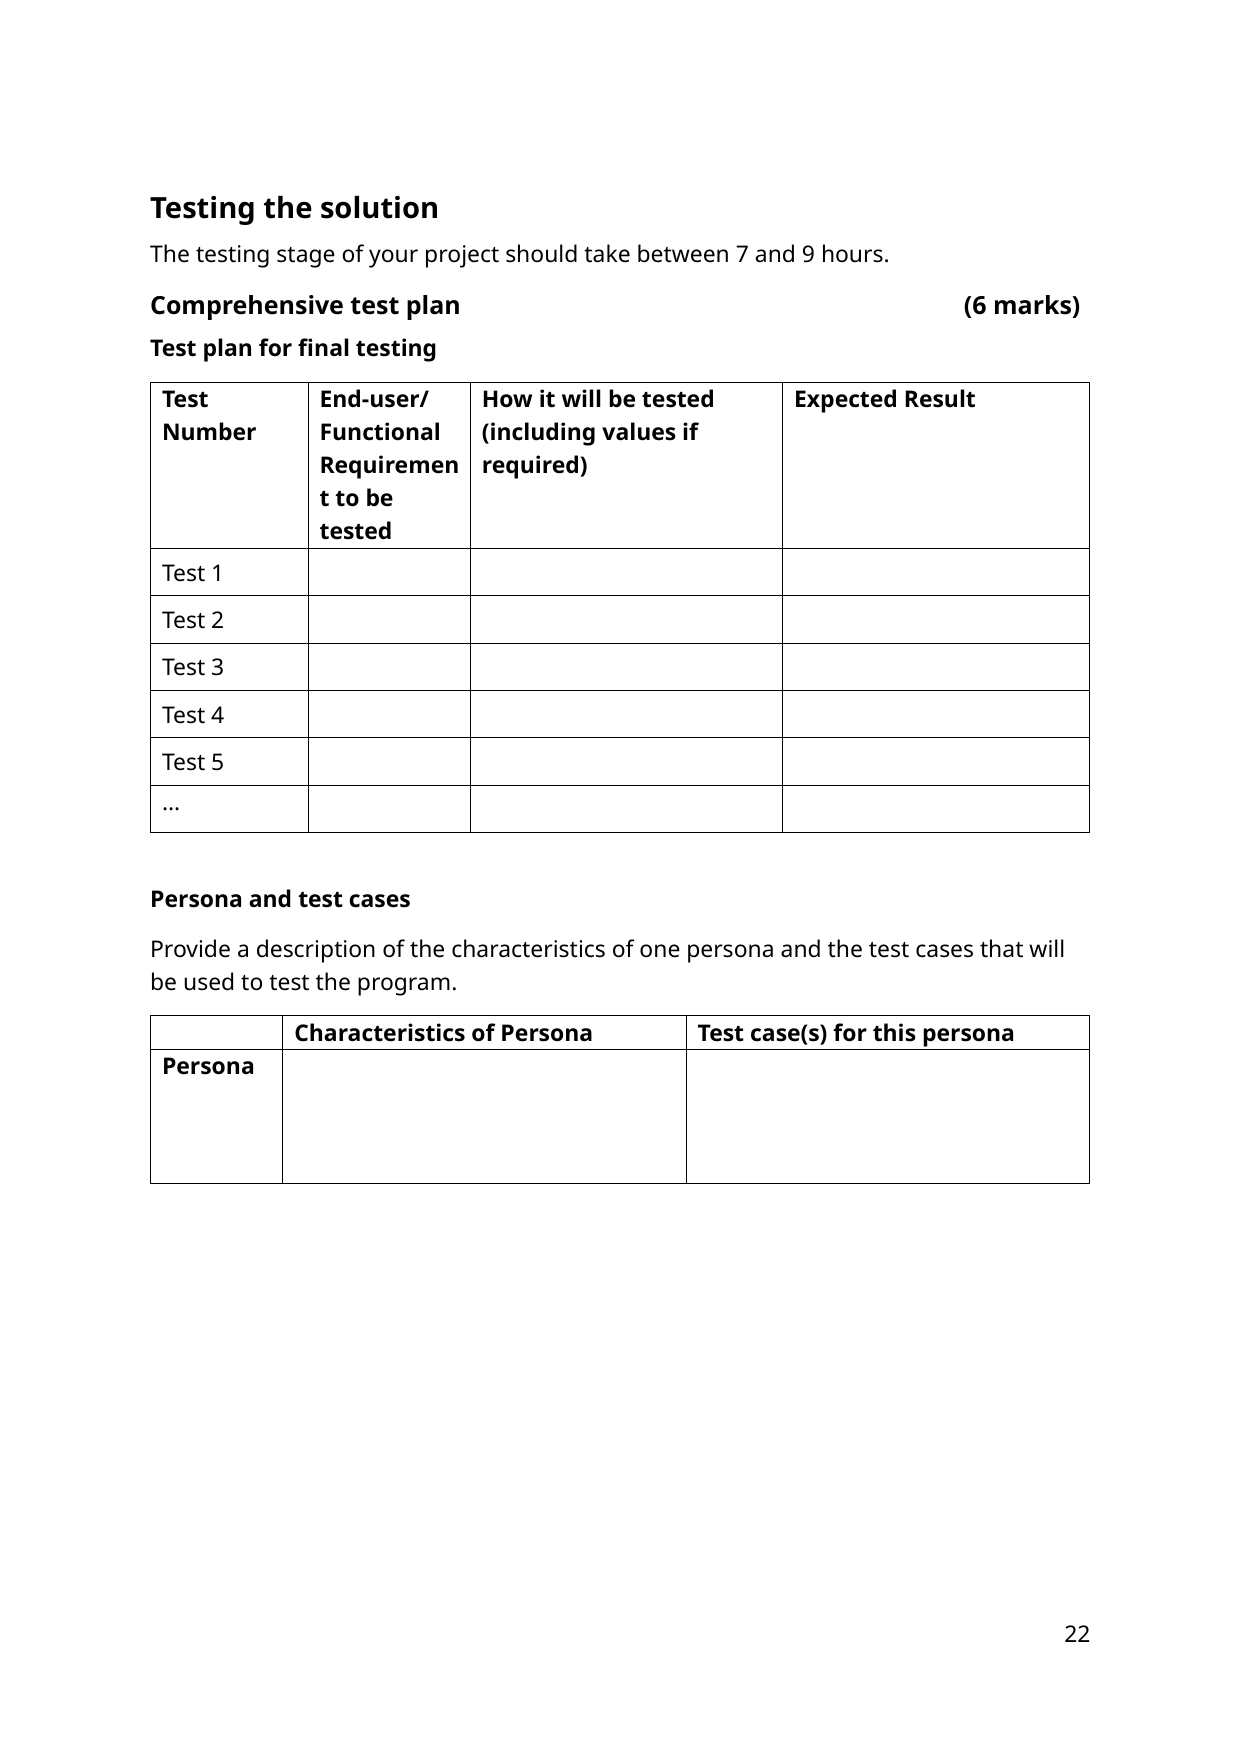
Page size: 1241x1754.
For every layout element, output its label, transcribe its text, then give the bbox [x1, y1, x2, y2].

table_cell [783, 644, 1089, 690]
table_cell [283, 1050, 686, 1182]
table_cell … [151, 786, 308, 832]
table_header End-user/ Functional Requirement to be tested [309, 383, 470, 548]
table_cell [309, 596, 470, 643]
table_header Test case(s) for this persona [687, 1016, 1089, 1049]
table_cell Test 3 [151, 644, 308, 690]
table_cell [471, 738, 782, 784]
table_header Characteristics of Persona [283, 1016, 686, 1049]
table_cell [783, 549, 1089, 595]
subtitle Comprehensive test plan (6 marks) [150, 288, 1090, 322]
table_header Test Number [151, 383, 308, 548]
table_header Expected Result [783, 383, 1089, 548]
table_cell [783, 596, 1089, 643]
table_cell [309, 786, 470, 832]
table_cell [471, 691, 782, 737]
subtitle Testing the solution [150, 187, 1090, 227]
table_cell [471, 644, 782, 690]
table_cell [471, 549, 782, 595]
text Test plan for final testing [150, 332, 1090, 363]
table_cell Persona [151, 1050, 282, 1182]
table_cell [309, 738, 470, 784]
table_cell [783, 786, 1089, 832]
table_cell [309, 549, 470, 595]
text The testing stage of your project should take between 7 and 9 hours. [150, 238, 1090, 269]
table_cell Test 2 [151, 596, 308, 643]
table_cell [309, 691, 470, 737]
table_cell [783, 691, 1089, 737]
table_cell [687, 1050, 1089, 1182]
text Persona and test cases [150, 883, 1090, 914]
table_cell [471, 596, 782, 643]
table_header How it will be tested (including values if required) [471, 383, 782, 548]
table_cell Test 4 [151, 691, 308, 737]
table_cell [471, 786, 782, 832]
table_cell Test 1 [151, 549, 308, 595]
table_cell Test 5 [151, 738, 308, 784]
table_header [151, 1016, 282, 1049]
table_cell [783, 738, 1089, 784]
text Provide a description of the characteristics of one persona and the test cases that will be used to test the program. [150, 932, 1090, 997]
table_cell [309, 644, 470, 690]
